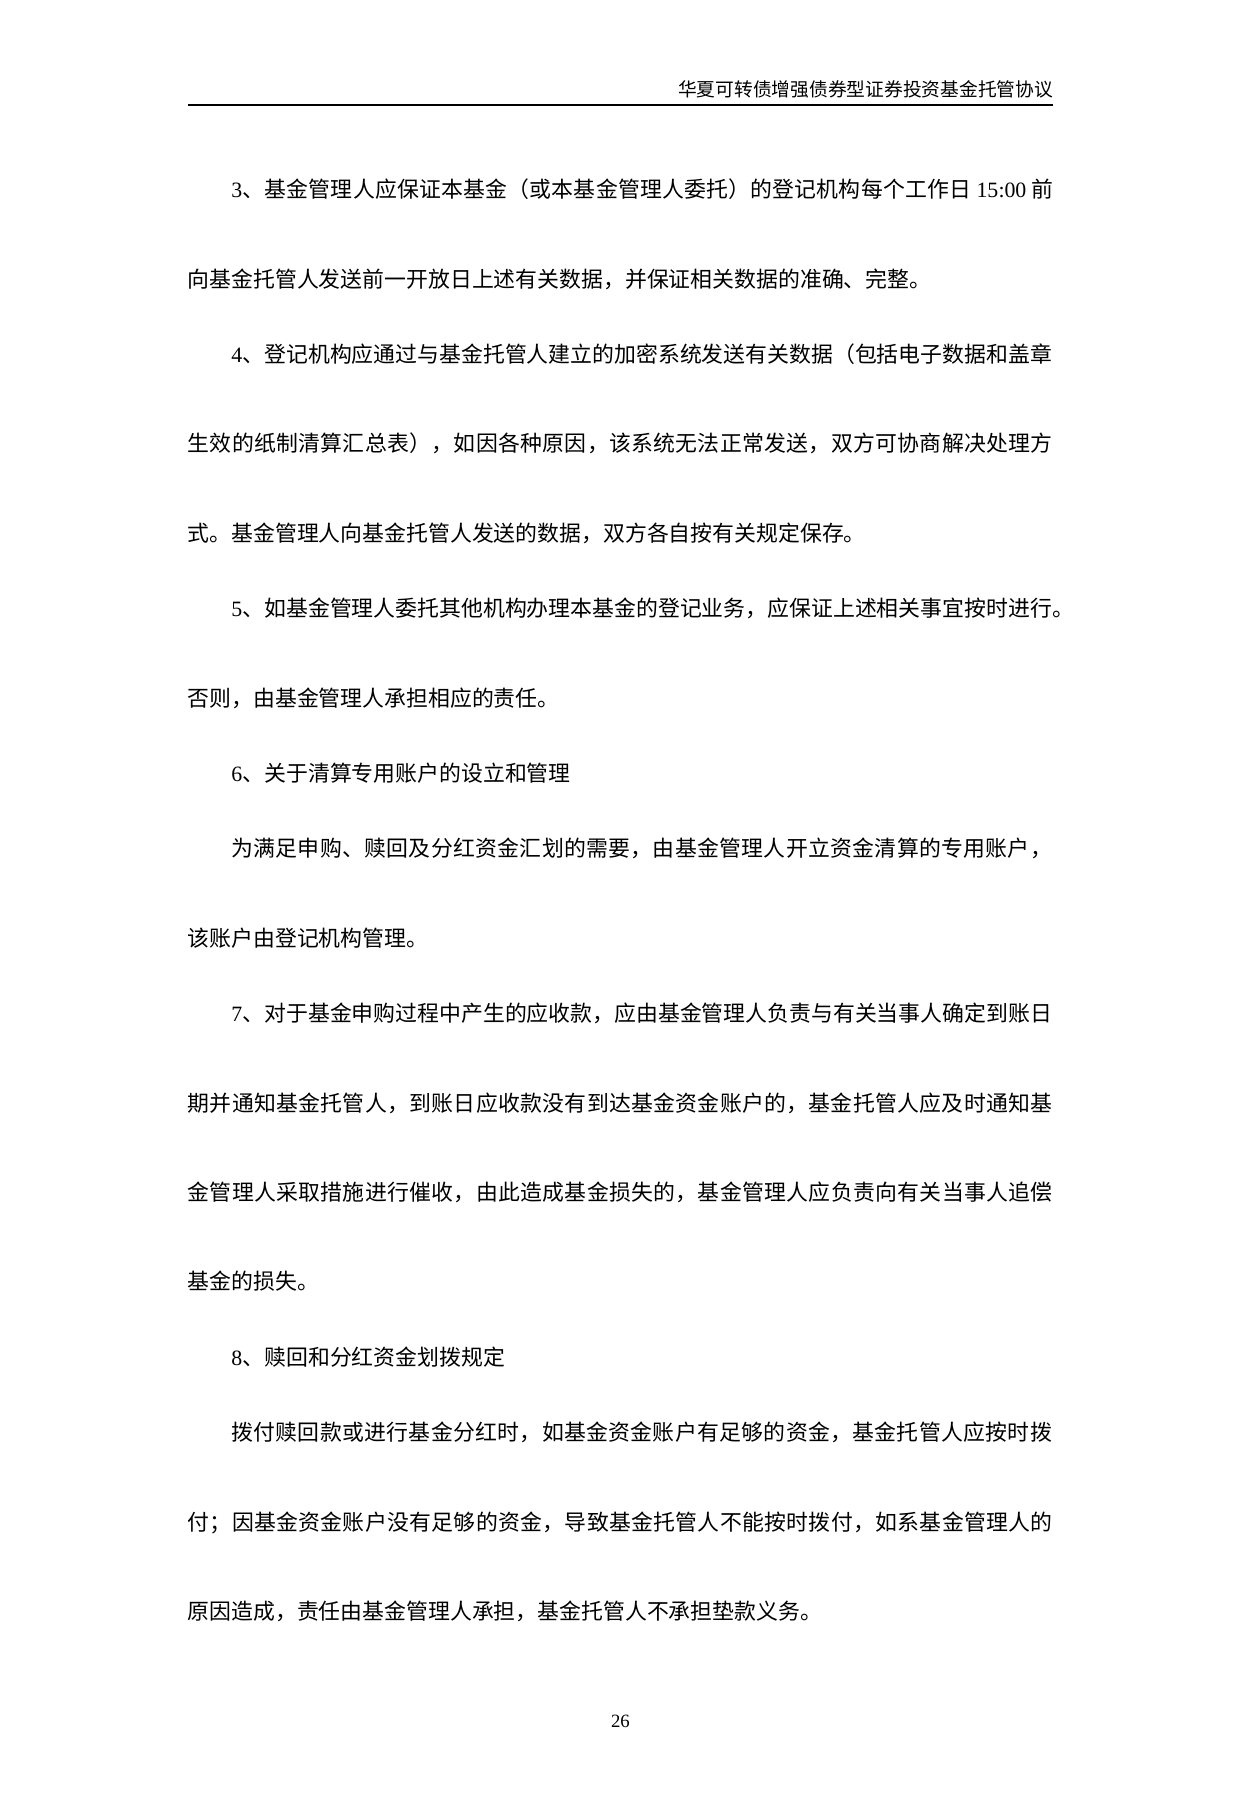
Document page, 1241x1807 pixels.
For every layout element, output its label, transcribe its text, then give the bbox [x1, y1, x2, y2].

text 拨付赎回款或进行基金分红时，如基金资金账户有足够的资金，基金托管人应按时拨付；因基金资金账户没有足够的资金，导致基金托管人不能按时拨付，如系基金管理人的原因造成，责任由基金管理人承担，基金托管人不承担垫款义务。 [187, 1401, 1053, 1639]
text 为满足申购、赎回及分红资金汇划的需要，由基金管理人开立资金清算的专用账户，该账户由登记机构管理。 [187, 817, 1053, 966]
text 6、关于清算专用账户的设立和管理 [187, 742, 1053, 802]
text 4、登记机构应通过与基金托管人建立的加密系统发送有关数据（包括电子数据和盖章生效的纸制清算汇总表），如因各种原因，该系统无法正常发送，双方可协商解决处理方式。基金管理人向基金托管人发送的数据，双方各自按有关规定保存。 [187, 323, 1053, 561]
text 5、如基金管理人委托其他机构办理本基金的登记业务，应保证上述相关事宜按时进行。否则，由基金管理人承担相应的责任。 [187, 577, 1053, 726]
text 8、赎回和分红资金划拨规定 [187, 1326, 1053, 1385]
text 7、对于基金申购过程中产生的应收款，应由基金管理人负责与有关当事人确定到账日期并通知基金托管人，到账日应收款没有到达基金资金账户的，基金托管人应及时通知基金管理人采取措施进行催收，由此造成基金损失的，基金管理人应负责向有关当事人追偿基金的损失。 [187, 982, 1053, 1310]
text 3、基金管理人应保证本基金（或本基金管理人委托）的登记机构每个工作日15:00前向基金托管人发送前一开放日上述有关数据，并保证相关数据的准确、完整。 [187, 158, 1053, 307]
